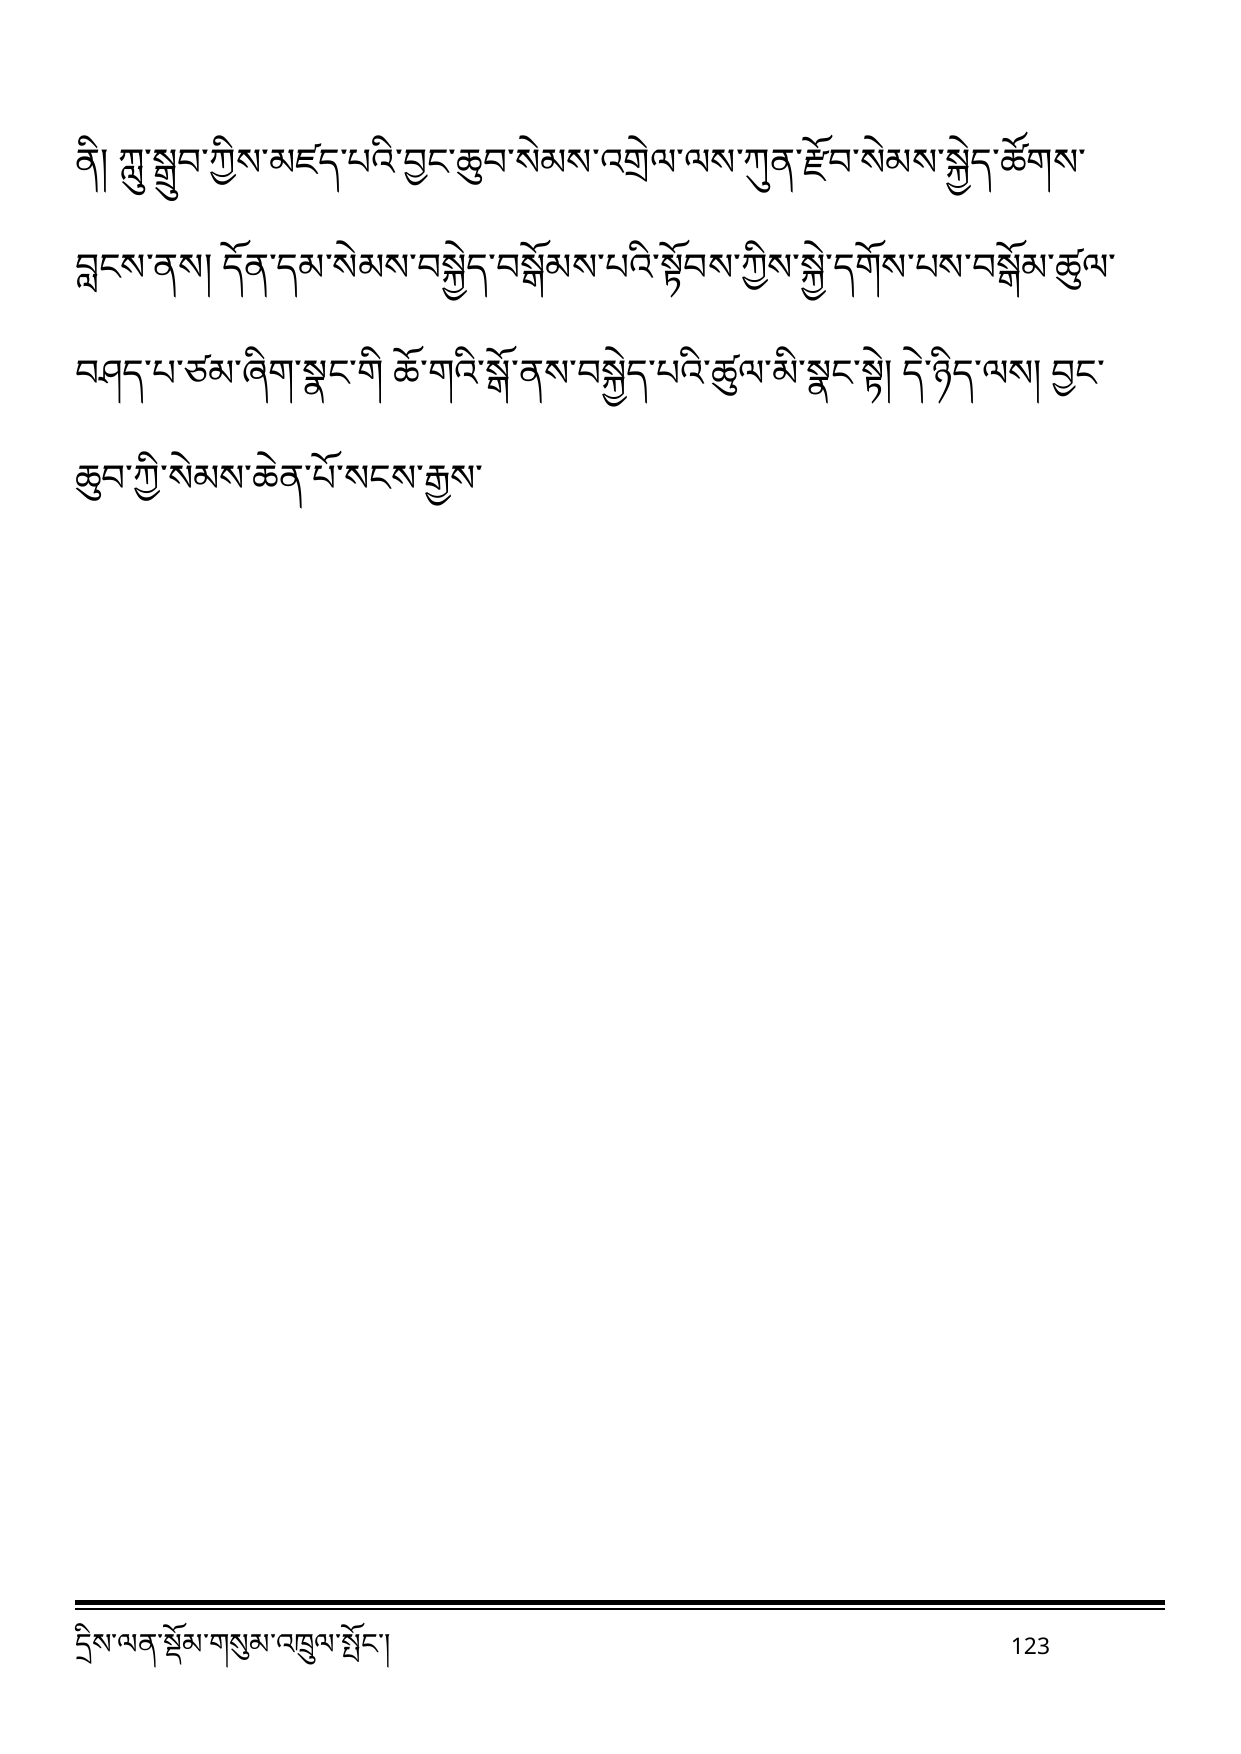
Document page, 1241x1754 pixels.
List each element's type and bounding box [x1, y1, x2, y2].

text [75, 120, 1165, 542]
